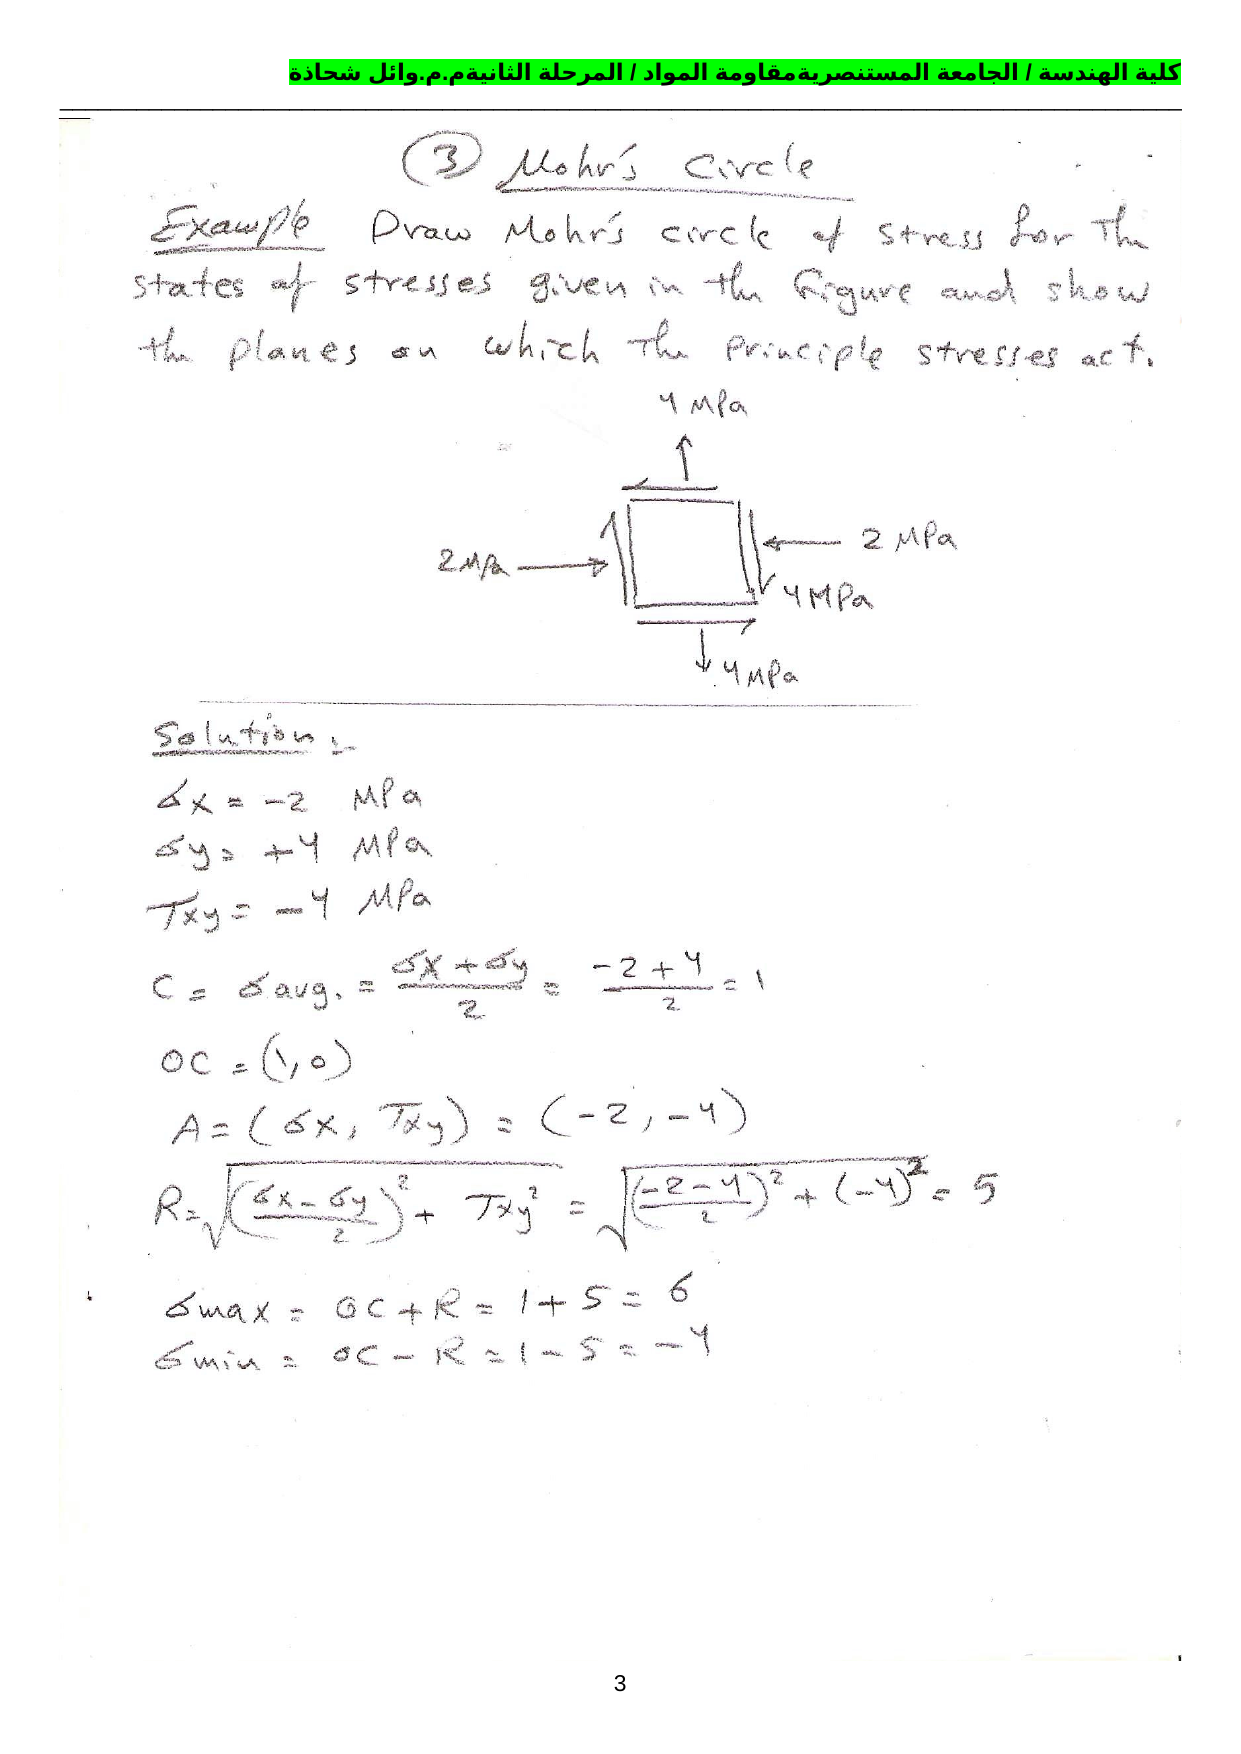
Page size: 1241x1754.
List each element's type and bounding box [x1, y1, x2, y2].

picture [58, 118, 1182, 1661]
